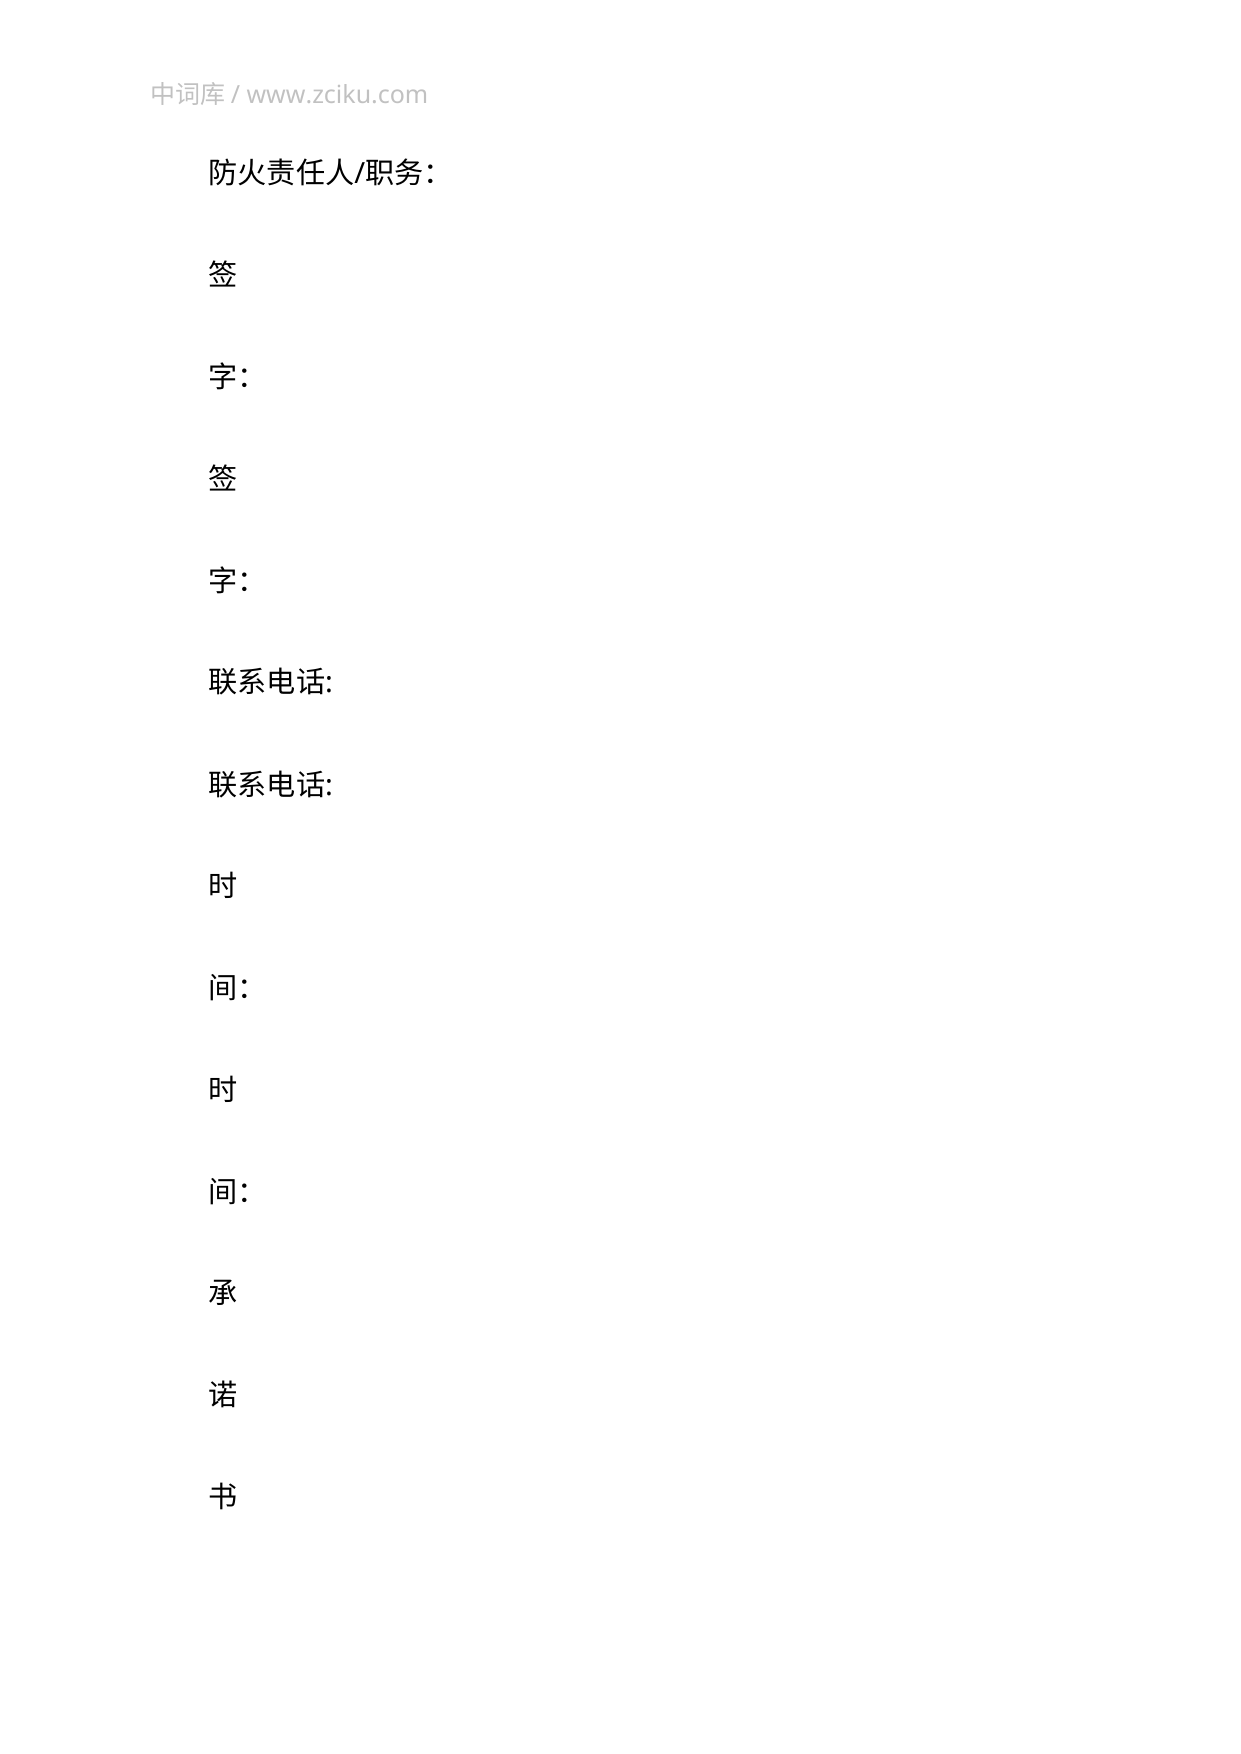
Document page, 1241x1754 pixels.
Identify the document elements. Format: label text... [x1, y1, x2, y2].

text 签 [150, 252, 1090, 294]
text 联系电话: [150, 659, 1090, 701]
text 字： [150, 354, 1090, 396]
text 间： [150, 965, 1090, 1007]
text 字： [150, 557, 1090, 599]
text 时 [150, 1067, 1090, 1109]
text 间： [150, 1168, 1090, 1211]
text 承 [150, 1270, 1090, 1312]
text 防火责任人/职务： [150, 150, 1090, 192]
text 时 [150, 863, 1090, 905]
text 联系电话: [150, 761, 1090, 803]
text 书 [150, 1474, 1090, 1516]
text 诺 [150, 1372, 1090, 1414]
text 签 [150, 456, 1090, 498]
